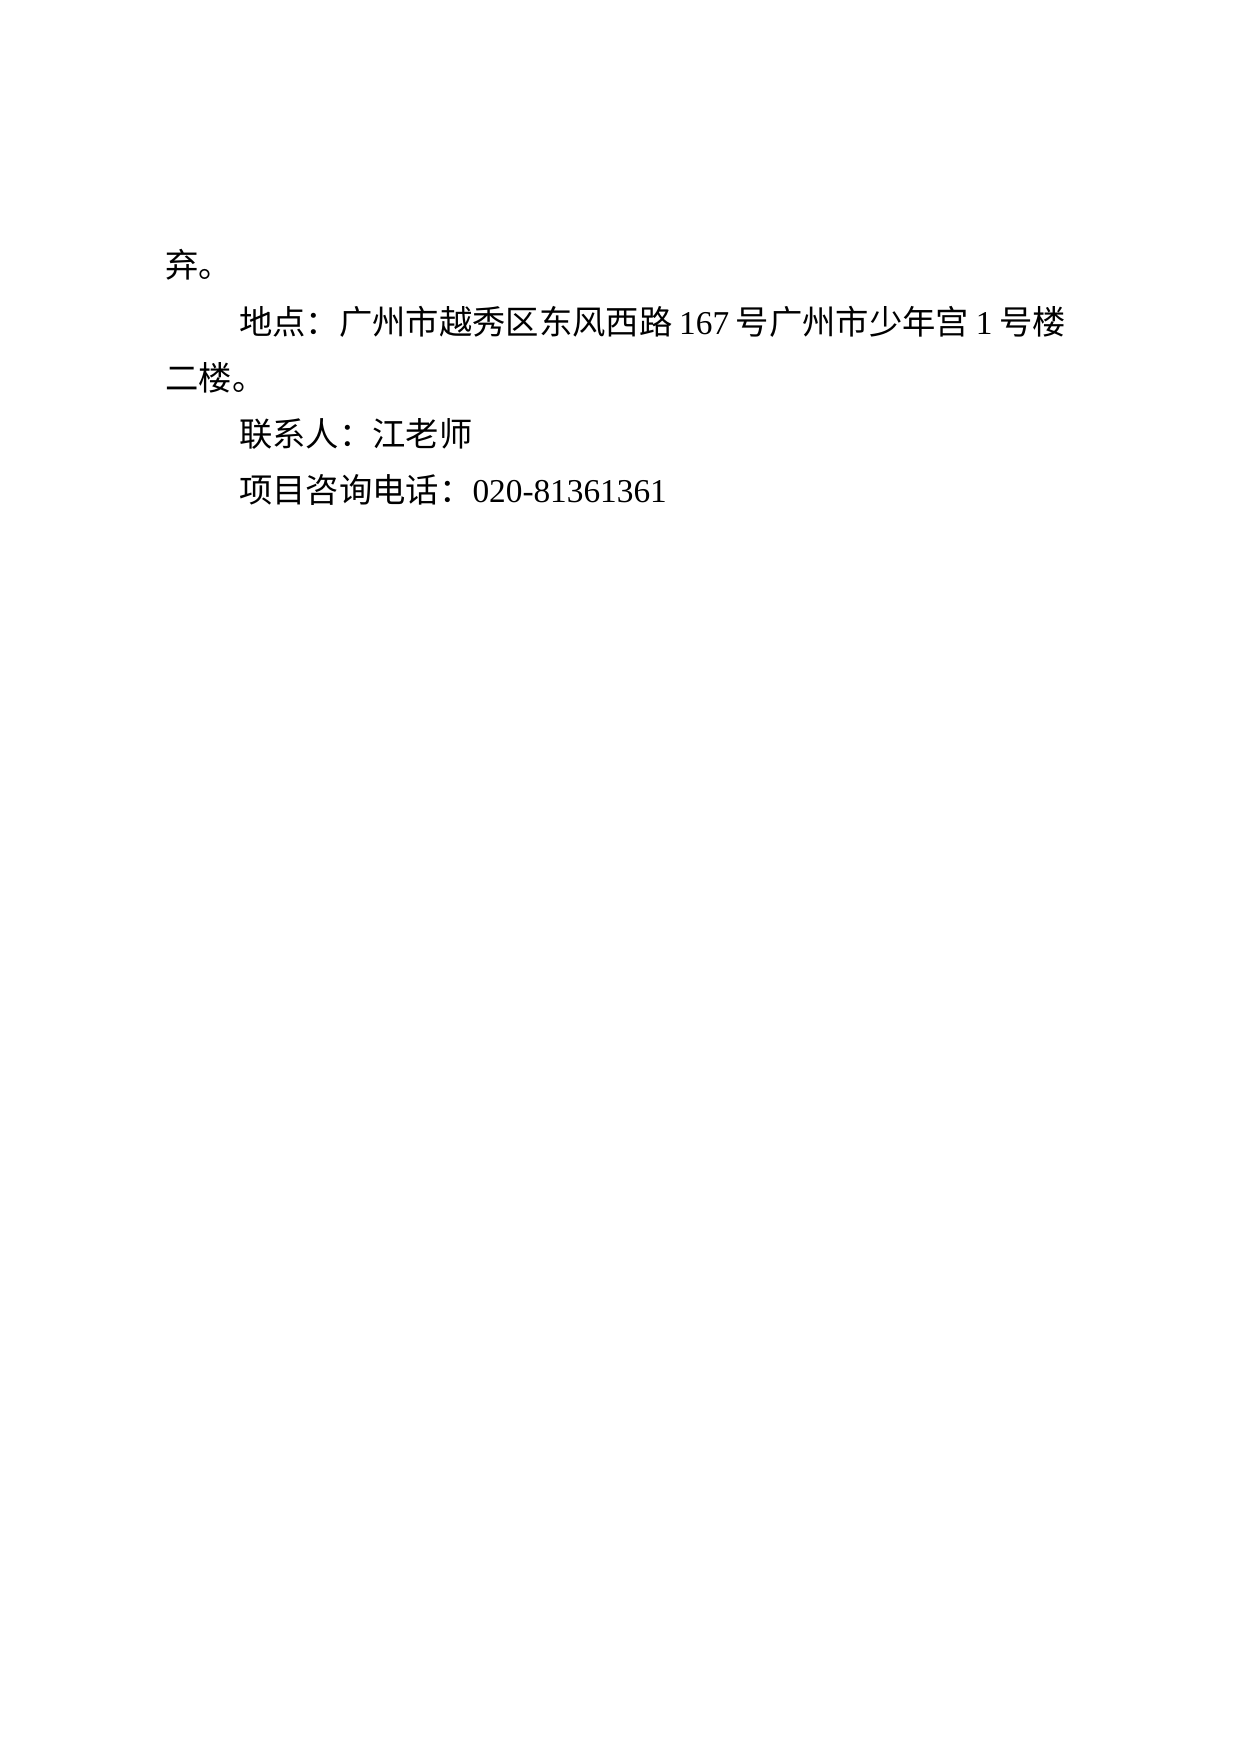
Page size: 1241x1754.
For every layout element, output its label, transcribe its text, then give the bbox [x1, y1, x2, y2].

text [165, 233, 1087, 289]
text 项目咨询电话：020-81361361 [165, 458, 1087, 514]
text 联系人：江老师 [165, 402, 1087, 458]
text 地点：广州市越秀区东风西路167号广州市少年宫1号楼二楼。 [165, 289, 1087, 402]
